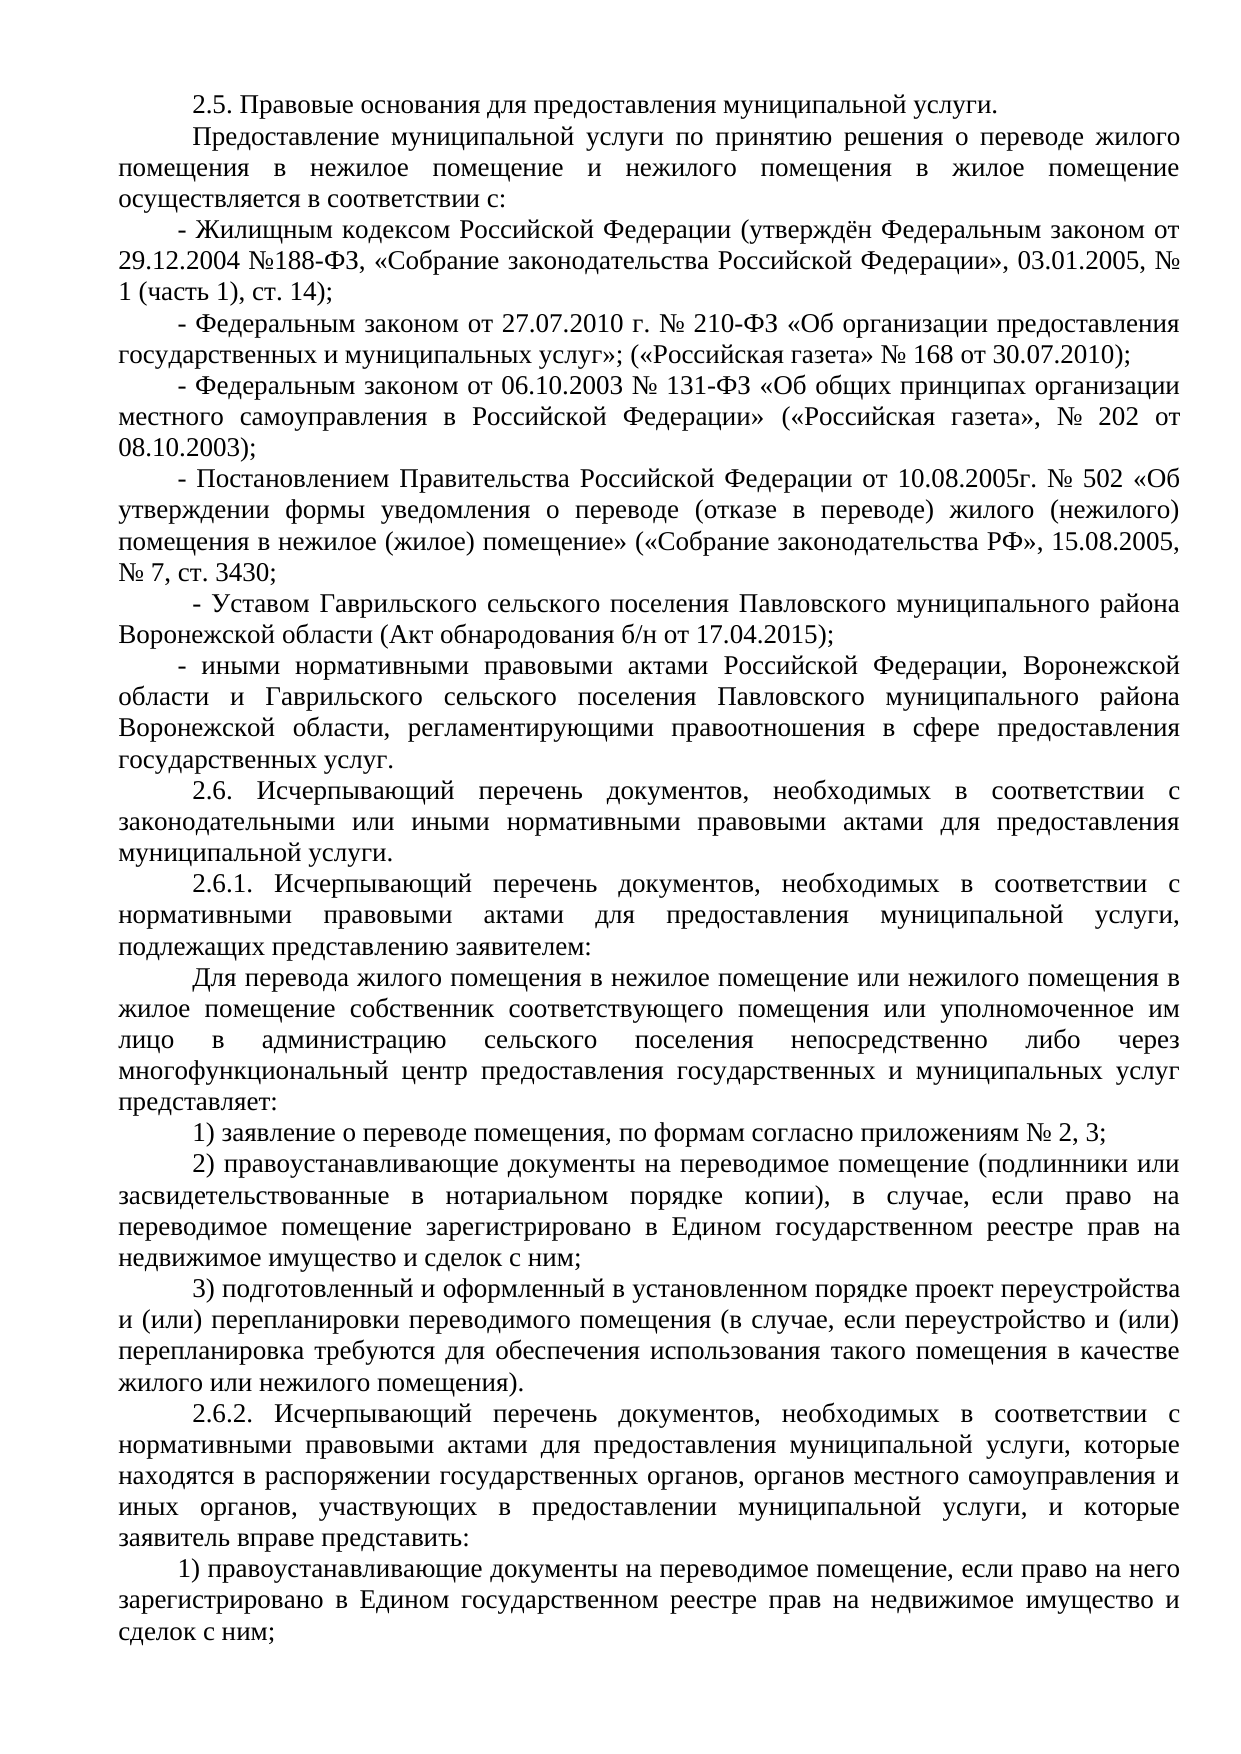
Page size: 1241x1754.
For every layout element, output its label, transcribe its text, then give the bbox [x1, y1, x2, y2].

text - Федеральным законом от 06.10.2003 № 131-ФЗ «Об общих принципах организации местного самоуправления в Российской Федерации» («Российская газета», № 202 от 08.10.2003); [118, 369, 1181, 462]
text - Федеральным законом от 27.07.2010 г. № 210-ФЗ «Об организации предоставления государственных и муниципальных услуг»; («Российская газета» № 168 от 30.07.2010); [118, 307, 1181, 369]
text 3) подготовленный и оформленный в установленном порядке проект переустройства и (или) перепланировки переводимого помещения (в случае, если переустройство и (или) перепланировка требуются для обеспечения использования такого помещения в качестве жилого или нежилого помещения). [118, 1272, 1181, 1397]
text - иными нормативными правовыми актами Российской Федерации, Воронежской области и Гаврильского сельского поселения Павловского муниципального района Воронежской области, регламентирующими правоотношения в сфере предоставления государственных услуг. [118, 649, 1181, 774]
text - Уставом Гаврильского сельского поселения Павловского муниципального района Воронежской области (Акт обнародования б/н от 17.04.2015); [118, 587, 1181, 649]
text 2) правоустанавливающие документы на переводимое помещение (подлинники или засвидетельствованные в нотариальном порядке копии), в случае, если право на переводимое помещение зарегистрировано в Едином государственном реестре прав на недвижимое имущество и сделок с ним; [118, 1148, 1181, 1272]
text 1) заявление о переводе помещения, по формам согласно приложениям № 2, 3; [118, 1116, 1181, 1148]
text Для перевода жилого помещения в нежилое помещение или нежилого помещения в жилое помещение собственник соответствующего помещения или уполномоченное им лицо в администрацию сельского поселения непосредственно либо через многофункциональный центр предоставления государственных и муниципальных услуг представляет: [118, 961, 1181, 1116]
text Предоставление муниципальной услуги по принятию решения о переводе жилого помещения в нежилое помещение и нежилого помещения в жилое помещение осуществляется в соответствии с: [118, 120, 1181, 213]
text 2.6.2. Исчерпывающий перечень документов, необходимых в соответствии с нормативными правовыми актами для предоставления муниципальной услуги, которые находятся в распоряжении государственных органов, органов местного самоуправления и иных органов, участвующих в предоставлении муниципальной услуги, и которые заявитель вправе представить: [118, 1397, 1181, 1552]
title - Постановлением Правительства Российской Федерации от 10.08.2005г. № 502 «Об утверждении формы уведомления о переводе (отказе в переводе) жилого (нежилого) помещения в нежилое (жилое) помещение» («Собрание законодательства РФ», 15.08.2005, № 7, ст. 3430; [118, 462, 1181, 587]
text 2.6.1. Исчерпывающий перечень документов, необходимых в соответствии с нормативными правовыми актами для предоставления муниципальной услуги, подлежащих представлению заявителем: [118, 867, 1181, 961]
text 2.5. Правовые основания для предоставления муниципальной услуги. [118, 89, 1181, 120]
text - Жилищным кодексом Российской Федерации (утверждён Федеральным законом от 29.12.2004 №188-ФЗ, «Собрание законодательства Российской Федерации», 03.01.2005, № 1 (часть 1), ст. 14); [118, 213, 1181, 307]
text 2.6. Исчерпывающий перечень документов, необходимых в соответствии с законодательными или иными нормативными правовыми актами для предоставления муниципальной услуги. [118, 774, 1181, 867]
text 1) правоустанавливающие документы на переводимое помещение, если право на него зарегистрировано в Едином государственном реестре прав на недвижимое имущество и сделок с ним; [118, 1552, 1181, 1646]
